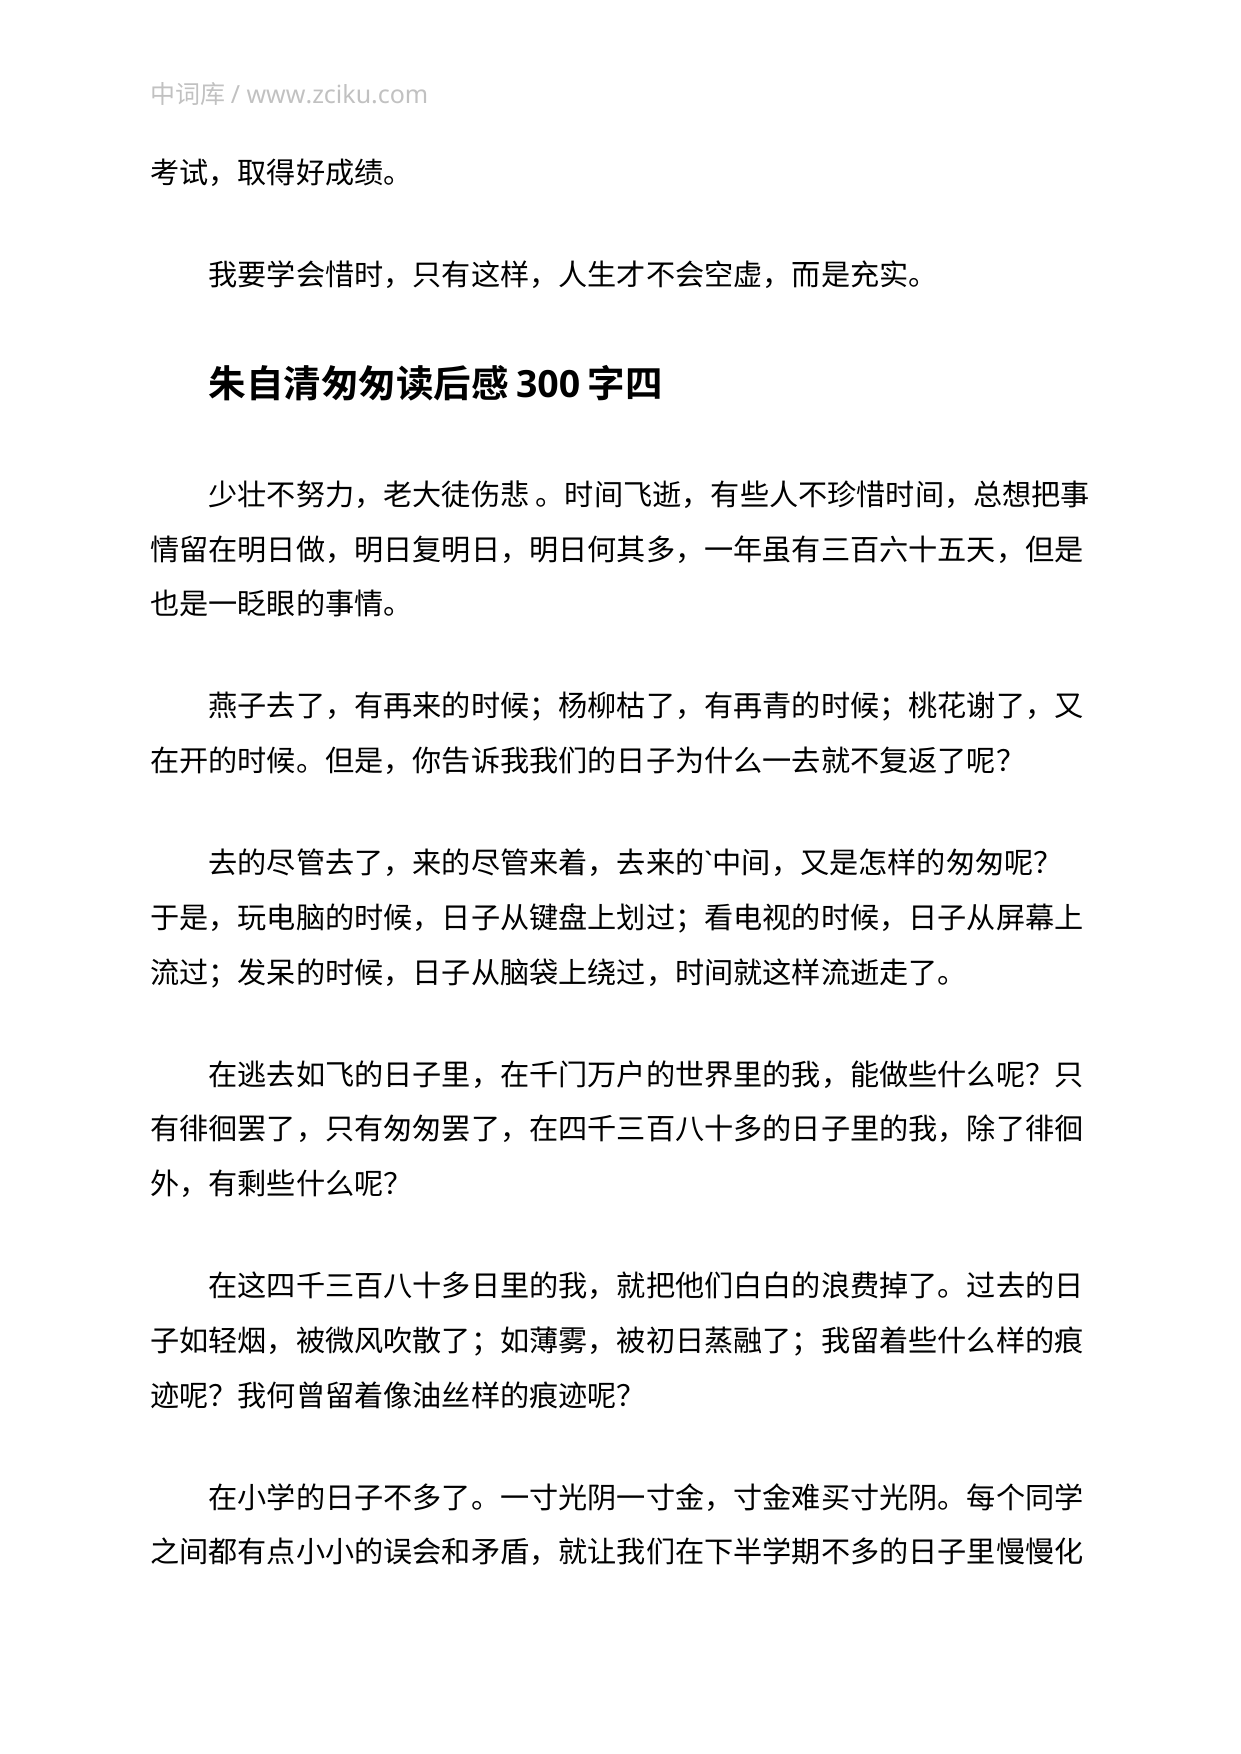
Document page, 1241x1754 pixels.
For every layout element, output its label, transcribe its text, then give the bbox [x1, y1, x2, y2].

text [150, 150, 1090, 192]
text 燕子去了，有再来的时候；杨柳枯了，有再青的时候；桃花谢了，又在开的时候。但是，你告诉我我们的日子为什么一去就不复返了呢？ [150, 683, 1090, 780]
text 在逃去如飞的日子里，在千门万户的世界里的我，能做些什么呢？只有徘徊罢了，只有匆匆罢了，在四千三百八十多的日子里的我，除了徘徊外，有剩些什么呢？ [150, 1051, 1090, 1203]
text 我要学会惜时，只有这样，人生才不会空虚，而是充实。 [150, 252, 1090, 294]
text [150, 1474, 1090, 1571]
text 去的尽管去了，来的尽管来着，去来的`中间，又是怎样的匆匆呢？于是，玩电脑的时候，日子从键盘上划过；看电视的时候，日子从屏幕上流过；发呆的时候，日子从脑袋上绕过，时间就这样流逝走了。 [150, 839, 1090, 992]
text 少壮不努力，老大徒伤悲 。时间飞逝，有些人不珍惜时间，总想把事情留在明日做，明日复明日，明日何其多，一年虽有三百六十五天，但是也是一眨眼的事情。 [150, 471, 1090, 623]
text 朱自清匆匆读后感300字四 [150, 353, 1090, 408]
text 在这四千三百八十多日里的我，就把他们白白的浪费掉了。过去的日子如轻烟，被微风吹散了；如薄雾，被初日蒸融了；我留着些什么样的痕迹呢？我何曾留着像油丝样的痕迹呢？ [150, 1263, 1090, 1415]
